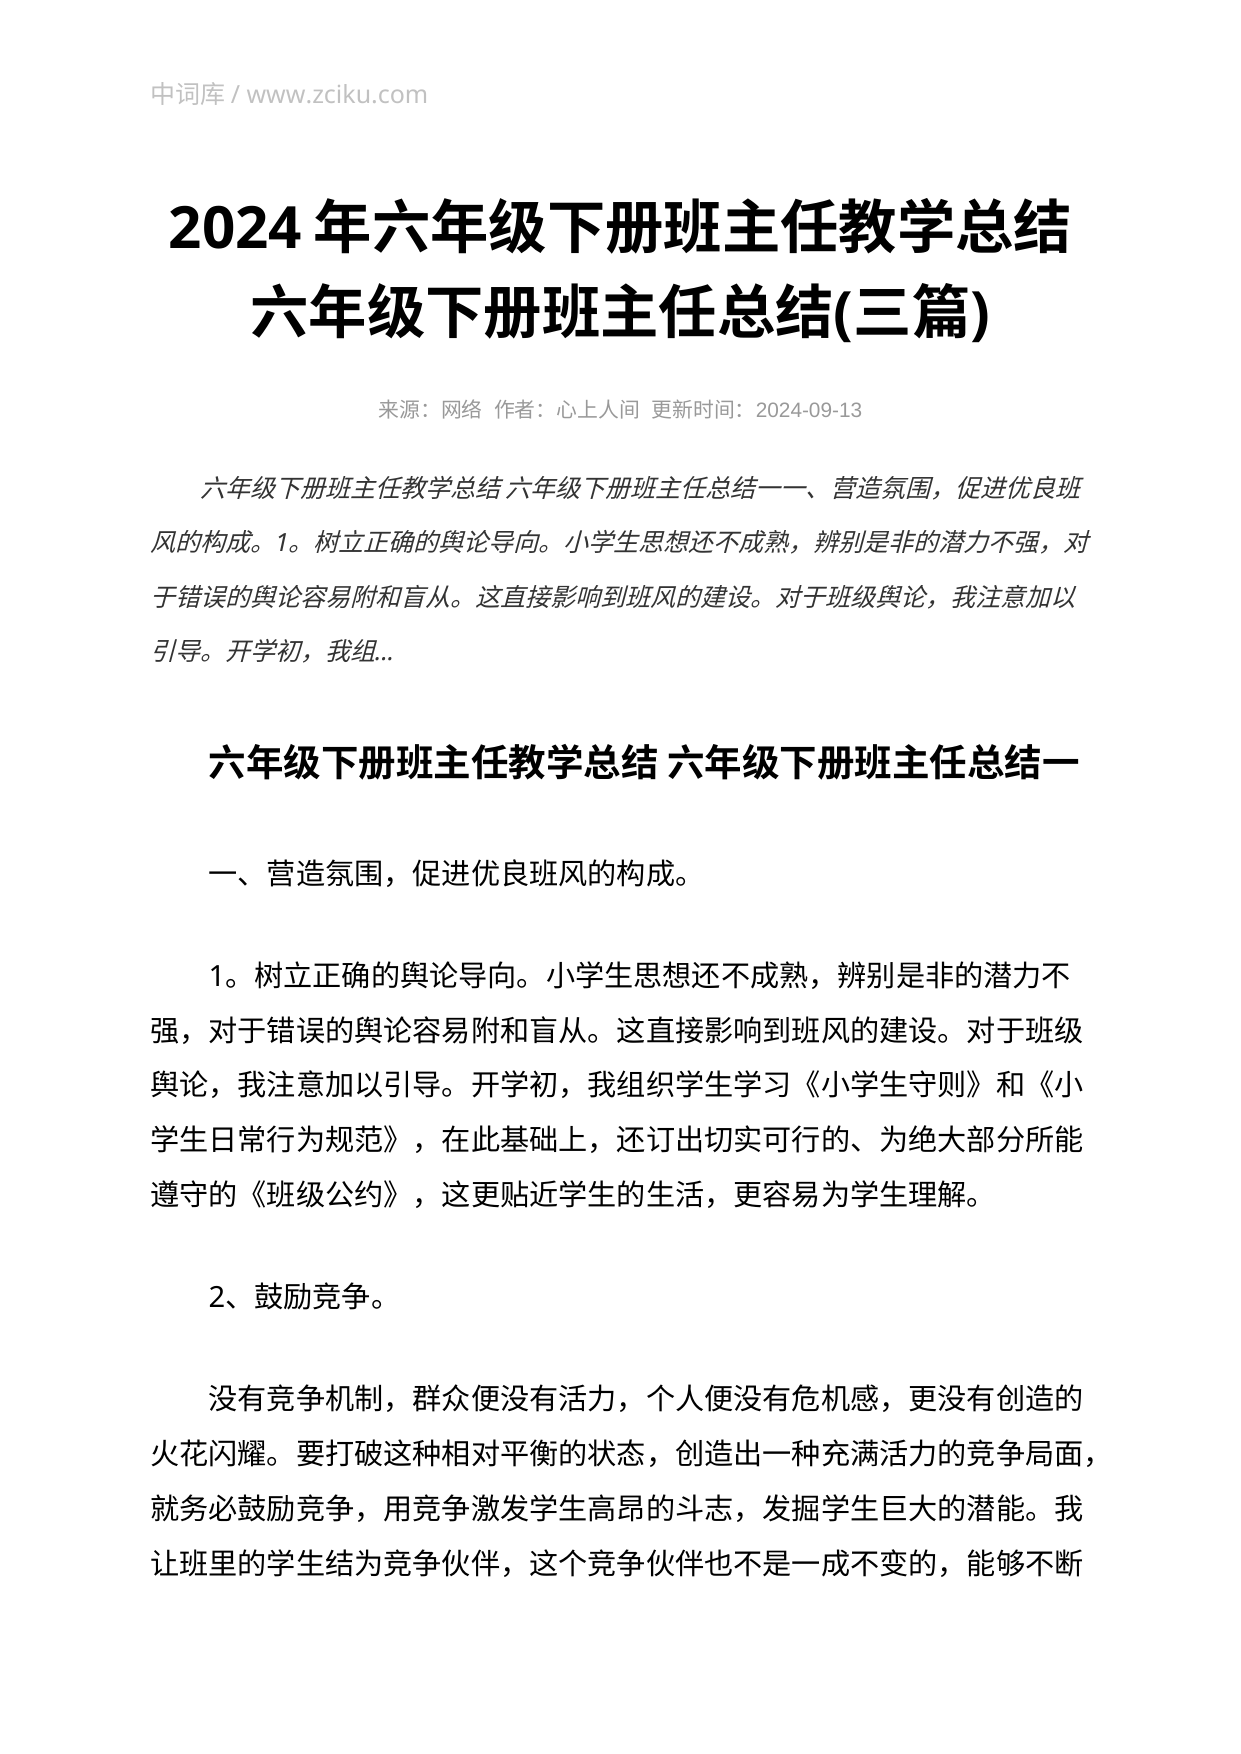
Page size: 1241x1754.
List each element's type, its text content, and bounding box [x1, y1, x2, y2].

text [150, 1376, 1090, 1582]
text 2、鼓励竞争。 [150, 1273, 1090, 1316]
text 六年级下册班主任教学总结 六年级下册班主任总结一 [150, 733, 1090, 787]
subtitle 2024年六年级下册班主任教学总结 六年级下册班主任总结(三篇) [150, 181, 1090, 351]
text 六年级下册班主任教学总结 六年级下册班主任总结一一、营造氛围，促进优良班风的构成。1。树立正确的舆论导向。小学生思想还不成熟，辨别是非的潜力不强，对于错误的舆论容易附和盲从。这直接影响到班风的建设。对于班级舆论，我注意加以引导。开学初，我组... [150, 468, 1090, 668]
text 1。树立正确的舆论导向。小学生思想还不成熟，辨别是非的潜力不强，对于错误的舆论容易附和盲从。这直接影响到班风的建设。对于班级舆论，我注意加以引导。开学初，我组织学生学习《小学生守则》和《小学生日常行为规范》，在此基础上，还订出切实可行的、为绝大部分所能遵守的《班级公约》，这更贴近学生的生活，更容易为学生理解。 [150, 952, 1090, 1214]
text 一、营造氛围，促进优良班风的构成。 [150, 850, 1090, 893]
text 来源：网络 作者：心上人间 更新时间：2024-09-13 [150, 398, 1090, 422]
